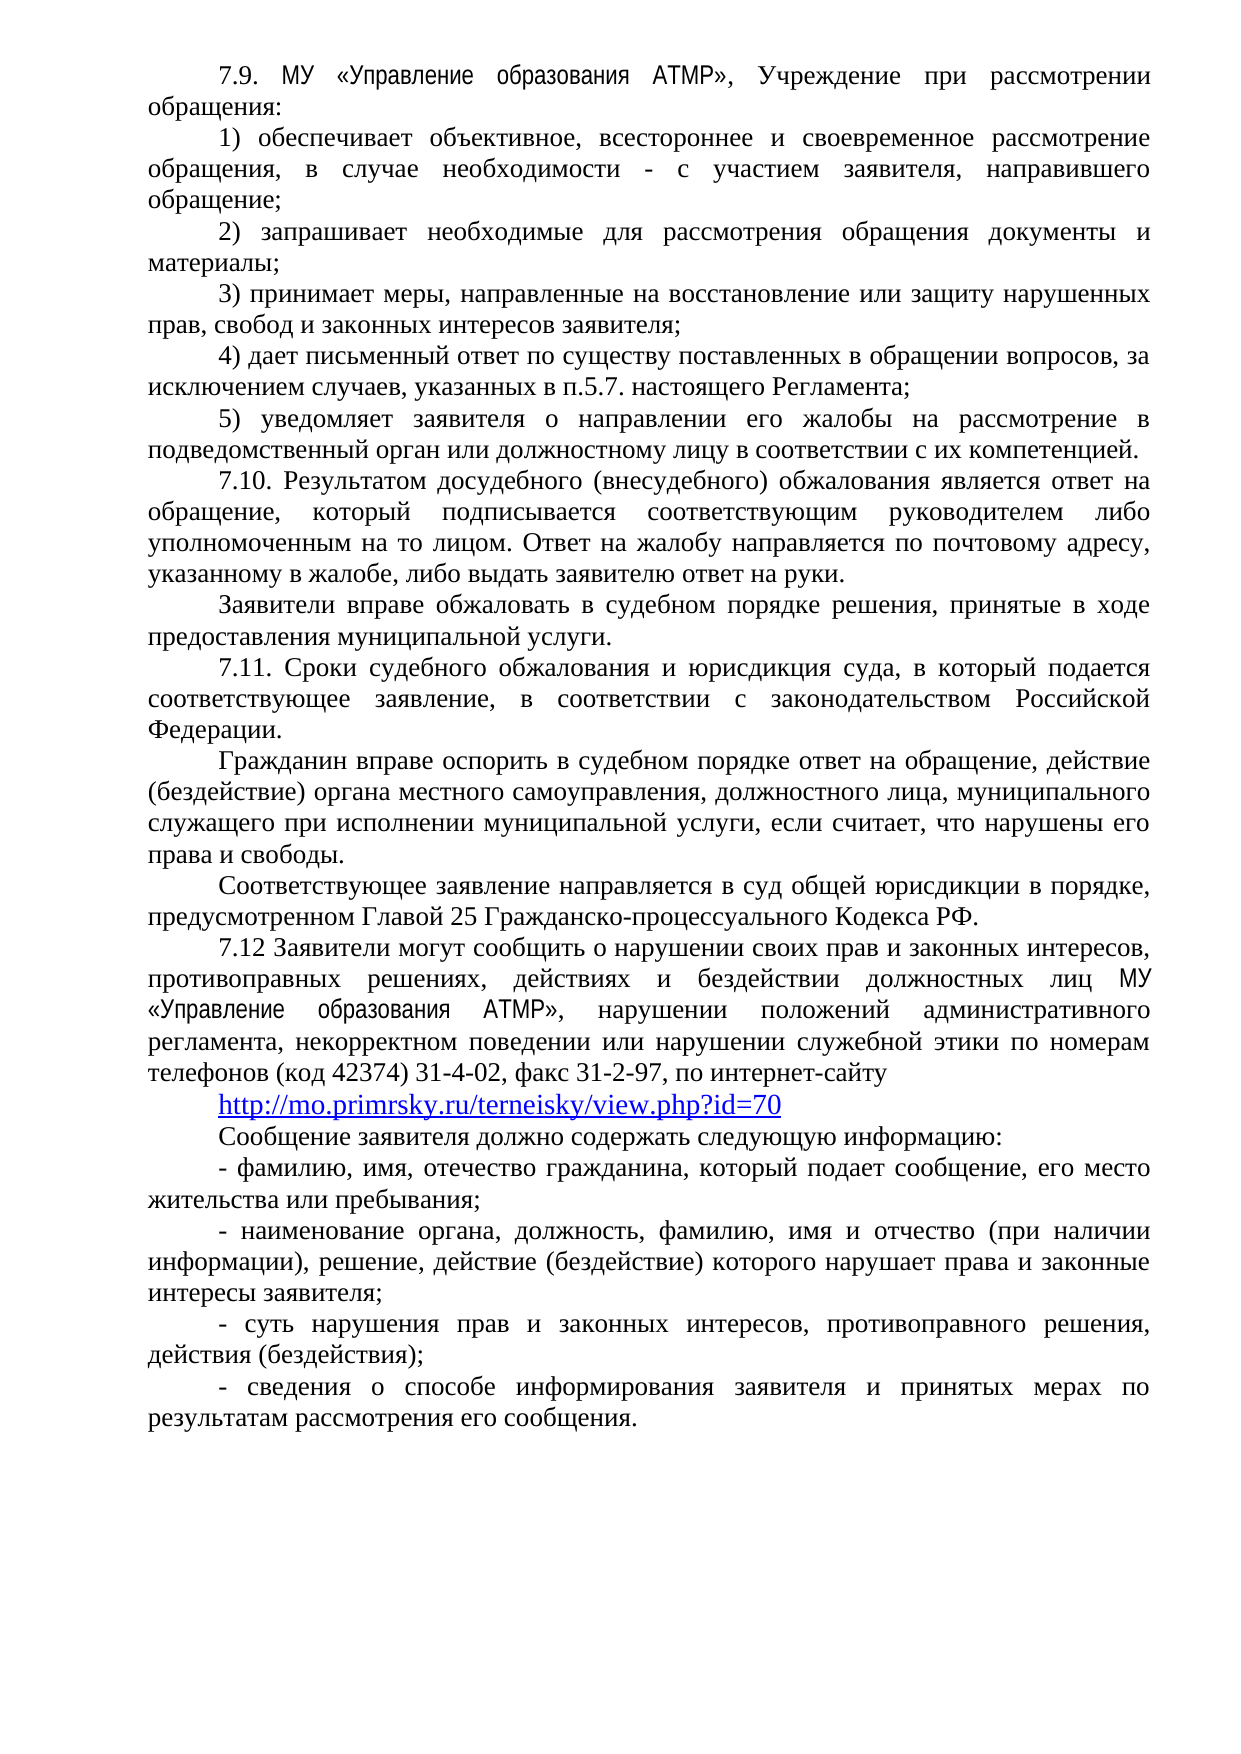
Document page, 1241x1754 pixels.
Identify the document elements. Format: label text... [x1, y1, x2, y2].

text - суть нарушения прав и законных интересов, противоправного решения, действия (бездействия); [148, 1307, 1152, 1369]
text - фамилию, имя, отечество гражданина, который подает сообщение, его место жительства или пребывания; [148, 1152, 1152, 1214]
text 7.9. МУ «Управление образования АТМР», Учреждение при рассмотрении обращения: [148, 59, 1152, 121]
text 3) принимает меры, направленные на восстановление или защиту нарушенных прав, свобод и законных интересов заявителя; [148, 277, 1152, 339]
text http://mo.primrsky.ru/terneisky/view.php?id=70 [148, 1087, 1152, 1120]
text 7.11. Сроки судебного обжалования и юрисдикция суда, в который подается соответствующее заявление, в соответствии с законодательством Российской Федерации. [148, 651, 1152, 744]
text 5) уведомляет заявителя о направлении его жалобы на рассмотрение в подведомственный орган или должностному лицу в соответствии с их компетенцией. [148, 402, 1152, 464]
text 7.10. Результатом досудебного (внесудебного) обжалования является ответ на обращение, который подписывается соответствующим руководителем либо уполномоченным на то лицом. Ответ на жалобу направляется по почтовому адресу, указанному в жалобе, либо выдать заявителю ответ на руки. [148, 464, 1152, 588]
text - сведения о способе информирования заявителя и принятых мерах по результатам рассмотрения его сообщения. [148, 1369, 1152, 1432]
text 4) дает письменный ответ по существу поставленных в обращении вопросов, за исключением случаев, указанных в п.5.7. настоящего Регламента; [148, 339, 1152, 402]
text 1) обеспечивает объективное, всестороннее и своевременное рассмотрение обращения, в случае необходимости - с участием заявителя, направившего обращение; [148, 121, 1152, 215]
text Заявители вправе обжаловать в судебном порядке решения, принятые в ходе предоставления муниципальной услуги. [148, 588, 1152, 651]
text 7.12 Заявители могут сообщить о нарушении своих прав и законных интересов, противоправных решениях, действиях и бездействии должностных лиц МУ «Управление образования АТМР», нарушении положений административного регламента, некорректном поведении или нарушении служебной этики по номерам телефонов (код 42374) 31-4-02, факс 31-2-97, по интернет-сайту [148, 931, 1152, 1087]
text 2) запрашивает необходимые для рассмотрения обращения документы и материалы; [148, 215, 1152, 277]
text Сообщение заявителя должно содержать следующую информацию: [148, 1120, 1152, 1152]
text Гражданин вправе оспорить в судебном порядке ответ на обращение, действие (бездействие) органа местного самоуправления, должностного лица, муниципального служащего при исполнении муниципальной услуги, если считает, что нарушены его права и свободы. [148, 744, 1152, 869]
text - наименование органа, должность, фамилию, имя и отчество (при наличии информации), решение, действие (бездействие) которого нарушает права и законные интересы заявителя; [148, 1214, 1152, 1307]
text Соответствующее заявление направляется в суд общей юрисдикции в порядке, предусмотренном Главой 25 Гражданско-процессуального Кодекса РФ. [148, 869, 1152, 931]
